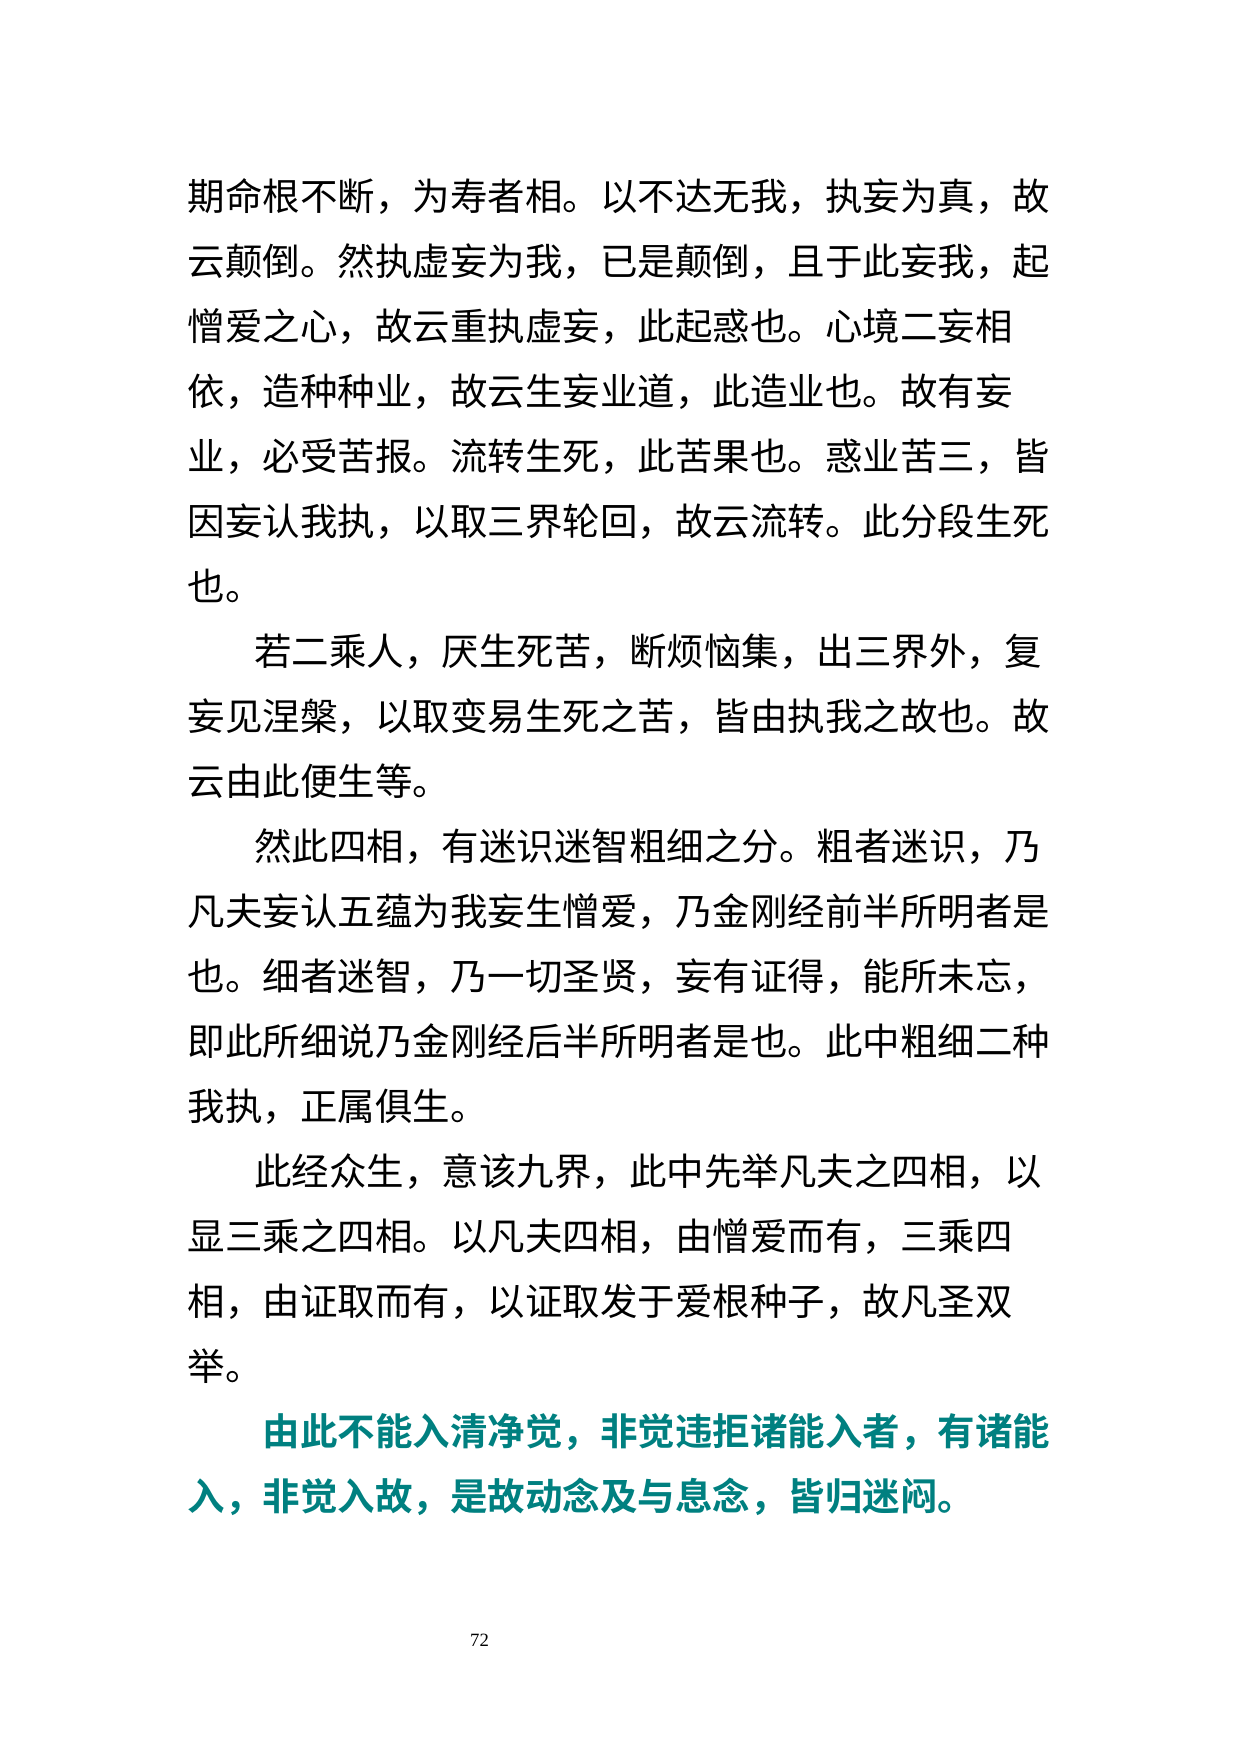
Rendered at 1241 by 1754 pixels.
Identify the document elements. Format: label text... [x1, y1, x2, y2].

text 若二乘人，厌生死苦，断烦恼集，出三界外，复妄见涅槃，以取变易生死之苦，皆由执我之故也。故云由此便生等。 [187, 617, 1053, 812]
text 由此不能入清净觉，非觉违拒诸能入者，有诸能入，非觉入故，是故动念及与息念，皆归迷闷。 [187, 1397, 1053, 1527]
text 此经众生，意该九界，此中先举凡夫之四相，以显三乘之四相。以凡夫四相，由憎爱而有，三乘四相，由证取而有，以证取发于爱根种子，故凡圣双举。 [187, 1137, 1053, 1397]
text 然此四相，有迷识迷智粗细之分。粗者迷识，乃凡夫妄认五蕴为我妄生憎爱，乃金刚经前半所明者是也。细者迷智，乃一切圣贤，妄有证得，能所未忘，即此所细说乃金刚经后半所明者是也。此中粗细二种我执，正属俱生。 [187, 812, 1053, 1137]
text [187, 162, 1053, 617]
